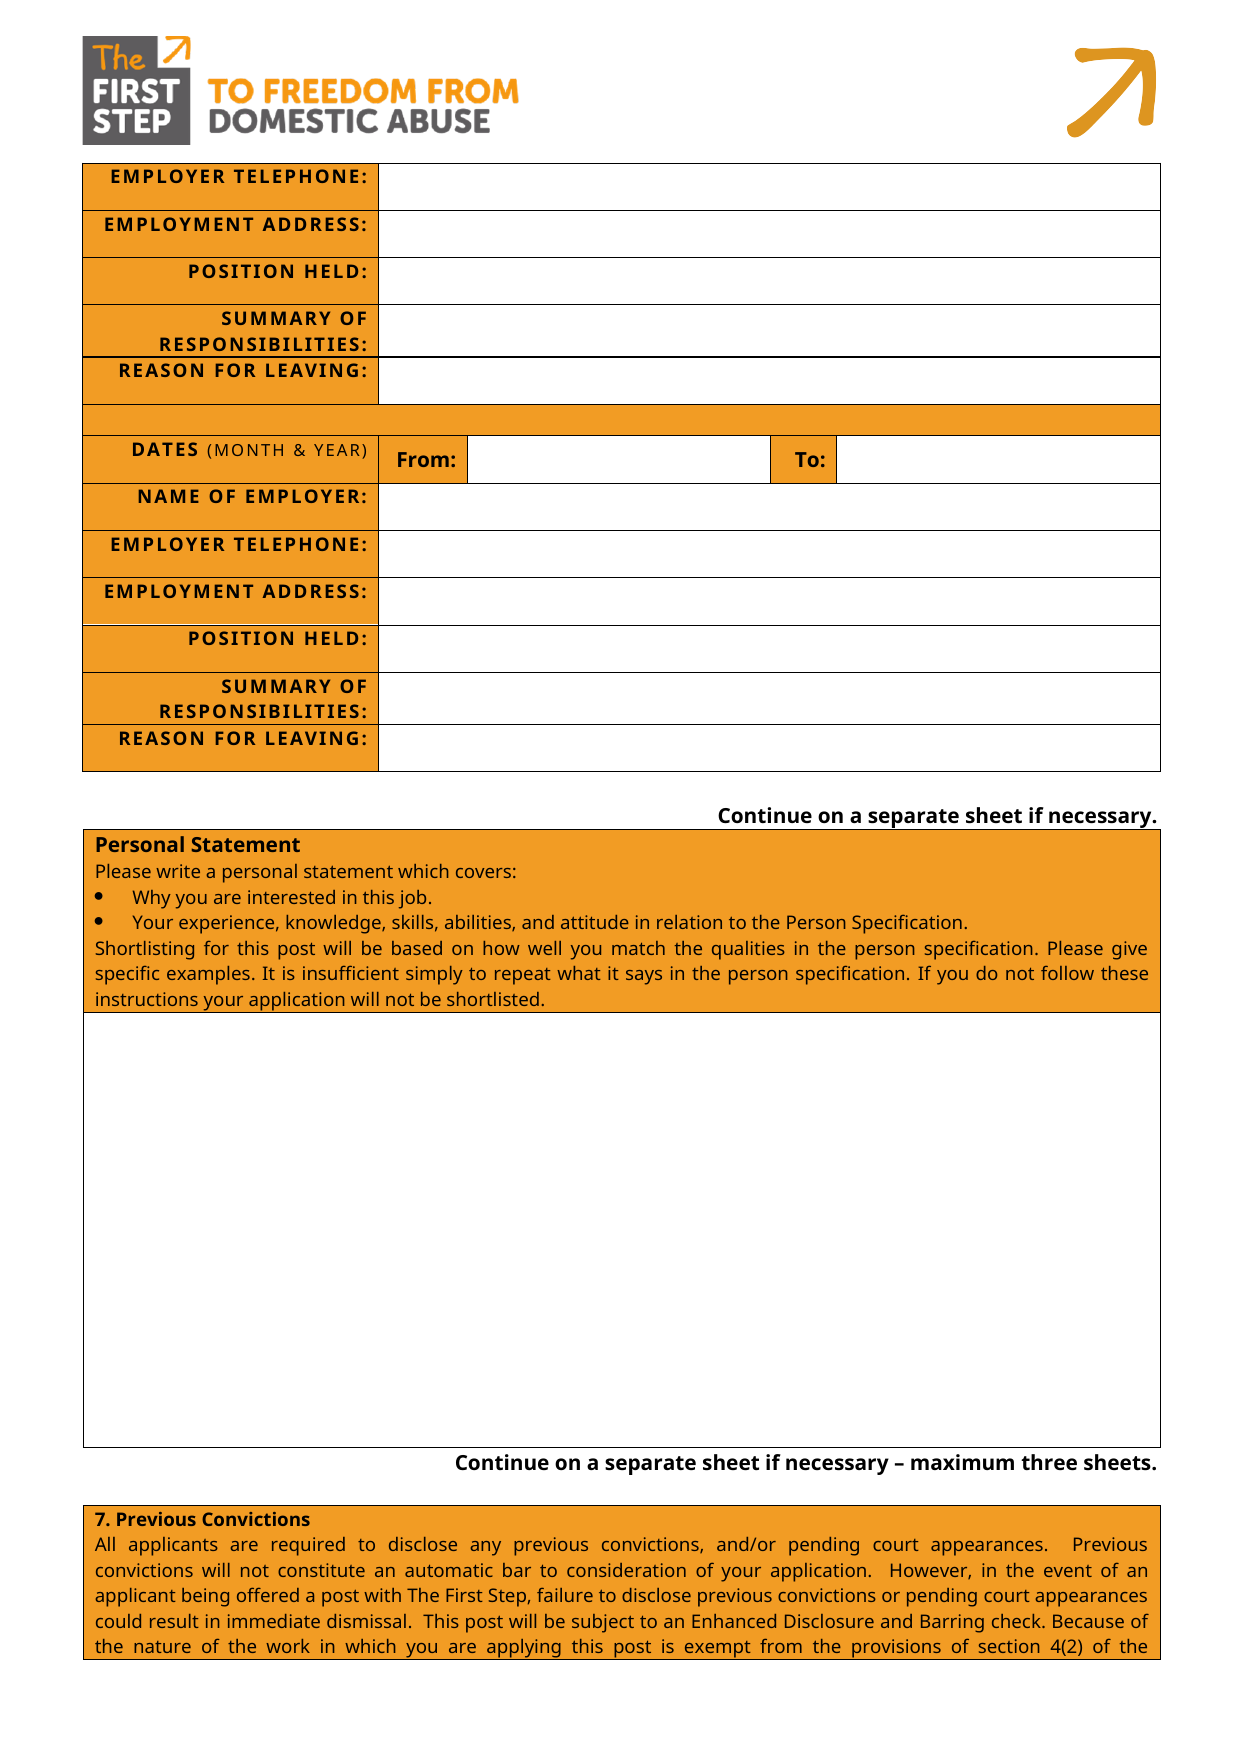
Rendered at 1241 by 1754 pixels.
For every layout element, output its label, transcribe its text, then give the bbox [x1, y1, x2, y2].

table_cell POSITION HELD: [83, 258, 378, 304]
picture [1065, 46, 1158, 139]
table_cell [379, 673, 1160, 724]
table_cell REASON FOR LEAVING: [83, 725, 378, 771]
text Continue on a separate sheet if necessary – maximum three sheets. [83, 1448, 1157, 1477]
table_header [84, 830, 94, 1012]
table_cell EMPLOYMENT ADDRESS: [83, 578, 378, 624]
picture [82, 36, 532, 145]
table_cell [468, 436, 770, 483]
table_cell [379, 164, 1160, 210]
table_cell [379, 578, 1160, 624]
table_cell SUMMARY OF RESPONSIBILITIES: [83, 673, 378, 724]
table_cell [379, 626, 1160, 672]
table_cell REASON FOR LEAVING: [83, 358, 378, 404]
table_cell EMPLOYMENT ADDRESS: [83, 211, 378, 257]
table_cell From: [379, 436, 467, 483]
table_cell To: [771, 436, 836, 483]
table_cell [379, 211, 1160, 257]
table_cell [379, 725, 1160, 771]
table_cell [379, 358, 1160, 404]
table_cell SUMMARY OF RESPONSIBILITIES: [83, 305, 378, 356]
table_cell [379, 305, 1160, 356]
table_cell [379, 258, 1160, 304]
table_cell DATES (MONTH & YEAR) [83, 436, 378, 483]
table_cell EMPLOYER TELEPHONE: [83, 164, 378, 210]
text Continue on a separate sheet if necessary. [83, 801, 1157, 829]
table_cell [84, 1013, 1160, 1447]
table_cell [83, 405, 1160, 435]
table_cell [379, 531, 1160, 577]
table_cell [379, 484, 1160, 530]
table_cell POSITION HELD: [83, 626, 378, 672]
table_cell EMPLOYER TELEPHONE: [83, 531, 378, 577]
table_cell [837, 436, 1160, 483]
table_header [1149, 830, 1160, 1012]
table_cell NAME OF EMPLOYER: [83, 484, 378, 530]
